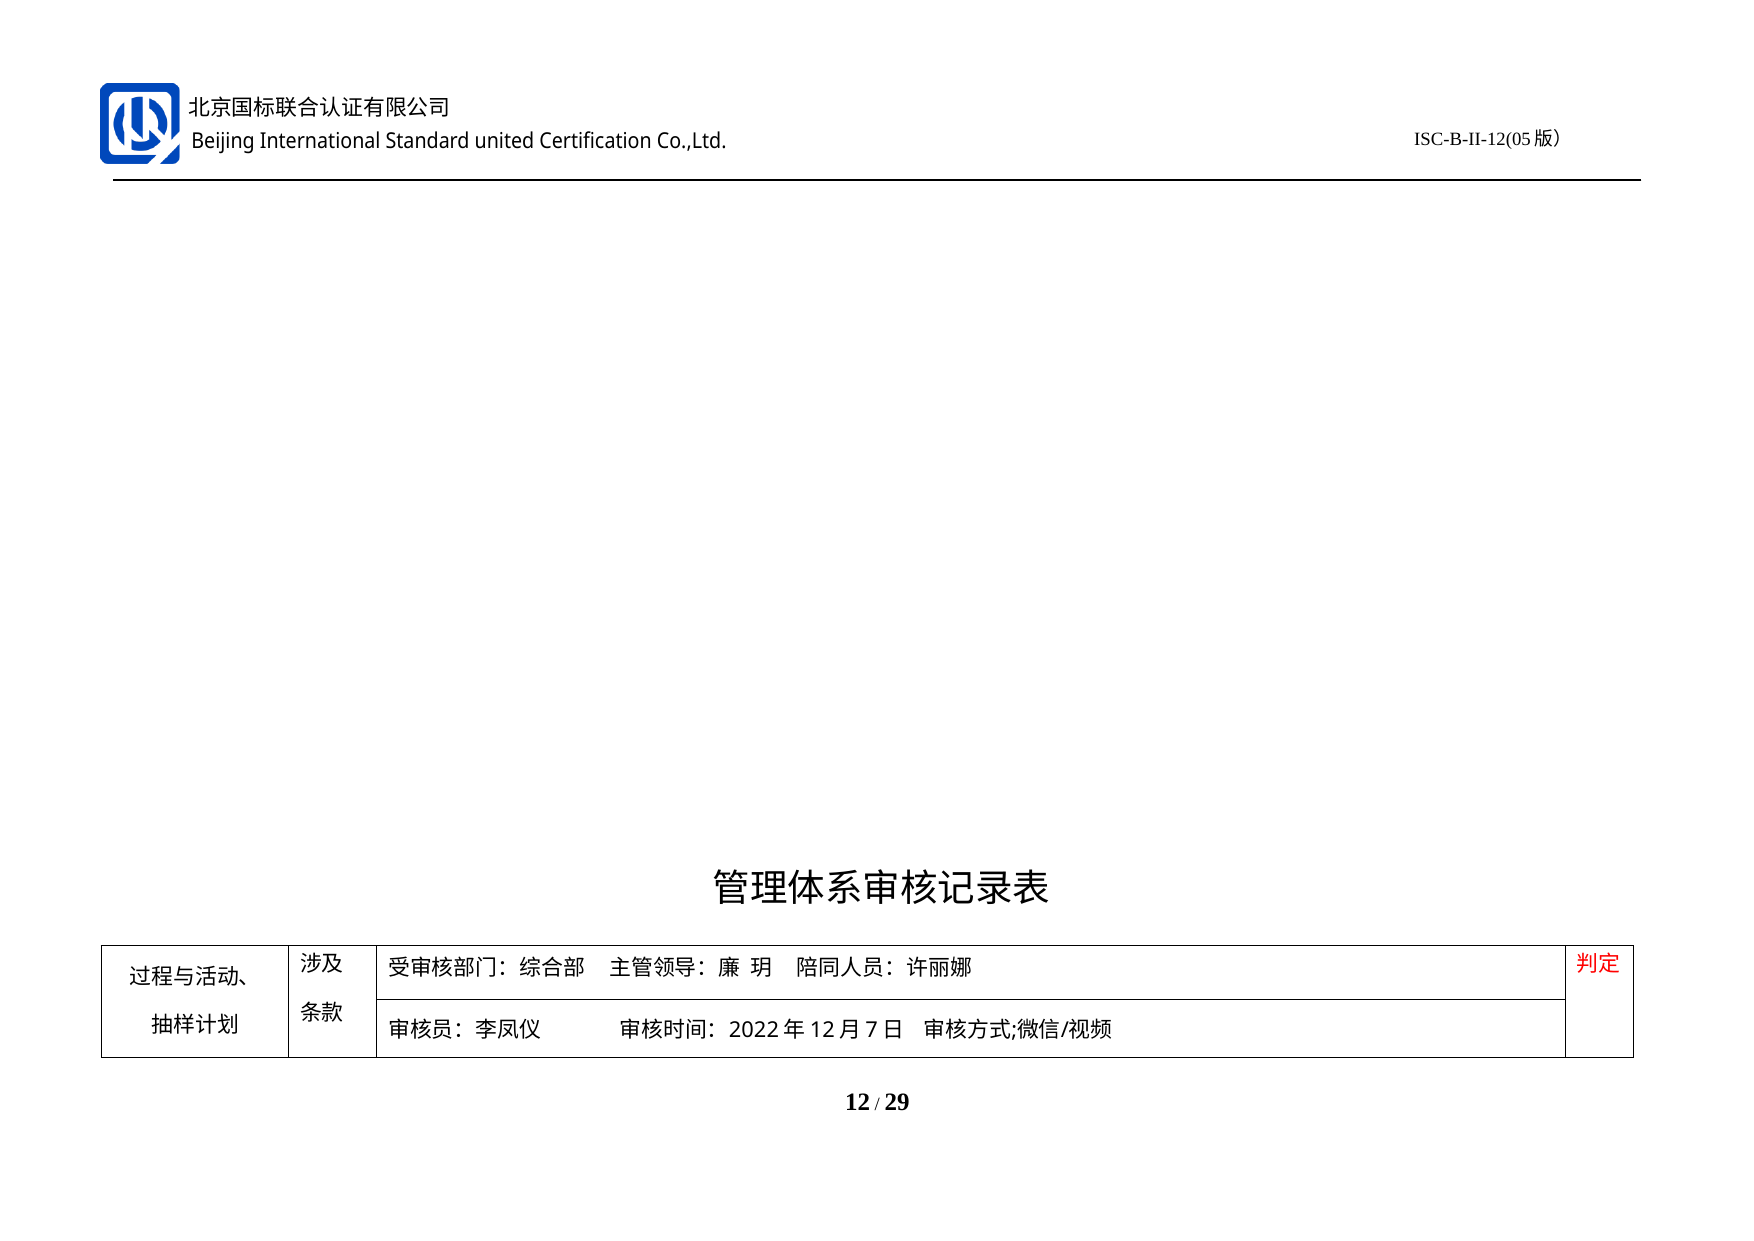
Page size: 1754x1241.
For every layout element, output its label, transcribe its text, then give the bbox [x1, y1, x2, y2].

table_header 涉及 条款 [289, 946, 376, 1057]
table_header 判定 [1566, 946, 1633, 1057]
table_header 过程与活动、 抽样计划 [102, 946, 288, 1057]
text 管理体系审核记录表 [112, 853, 1641, 918]
table_cell 审核员：李凤仪 审核时间：2022年12月7日 审核方式;微信/视频 [377, 1000, 1565, 1057]
picture [100, 83, 180, 164]
table_header 受审核部门：综合部 主管领导：廉 玥 陪同人员：许丽娜 [377, 946, 1565, 998]
